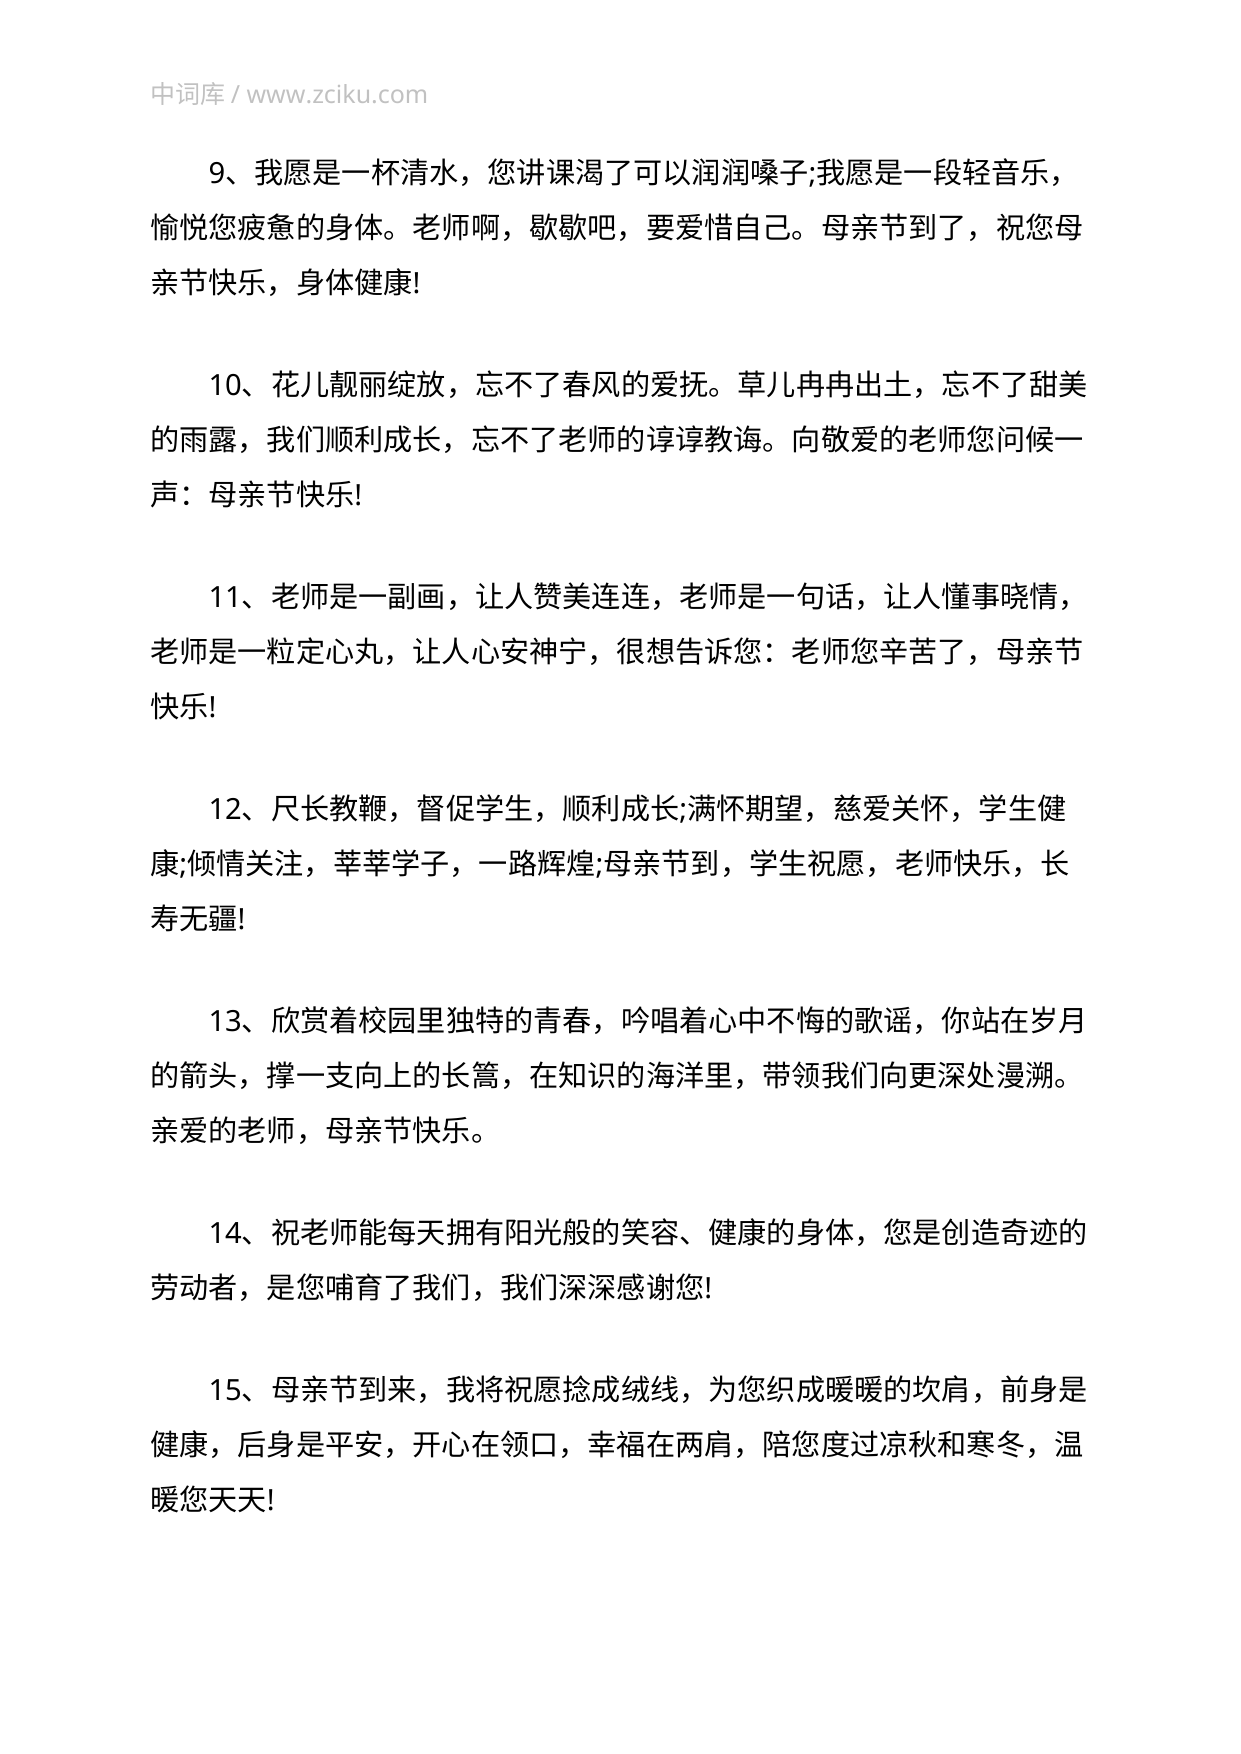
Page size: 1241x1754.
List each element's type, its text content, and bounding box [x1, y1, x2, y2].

text 14、祝老师能每天拥有阳光般的笑容、健康的身体，您是创造奇迹的劳动者，是您哺育了我们，我们深深感谢您! [150, 1209, 1090, 1307]
text 12、尺长教鞭，督促学生，顺利成长;满怀期望，慈爱关怀，学生健康;倾情关注，莘莘学子，一路辉煌;母亲节到，学生祝愿，老师快乐，长寿无疆! [150, 786, 1090, 938]
text 10、花儿靓丽绽放，忘不了春风的爱抚。草儿冉冉出土，忘不了甜美的雨露，我们顺利成长，忘不了老师的谆谆教诲。向敬爱的老师您问候一声：母亲节快乐! [150, 362, 1090, 514]
text 15、母亲节到来，我将祝愿捻成绒线，为您织成暖暖的坎肩，前身是健康，后身是平安，开心在领口，幸福在两肩，陪您度过凉秋和寒冬，温暖您天天! [150, 1366, 1090, 1518]
text 9、我愿是一杯清水，您讲课渴了可以润润嗓子;我愿是一段轻音乐，愉悦您疲惫的身体。老师啊，歇歇吧，要爱惜自己。母亲节到了，祝您母亲节快乐，身体健康! [150, 150, 1090, 302]
text 13、欣赏着校园里独特的青春，吟唱着心中不悔的歌谣，你站在岁月的箭头，撑一支向上的长篙，在知识的海洋里，带领我们向更深处漫溯。亲爱的老师，母亲节快乐。 [150, 998, 1090, 1150]
text 11、老师是一副画，让人赞美连连，老师是一句话，让人懂事晓情，老师是一粒定心丸，让人心安神宁，很想告诉您：老师您辛苦了，母亲节快乐! [150, 574, 1090, 726]
